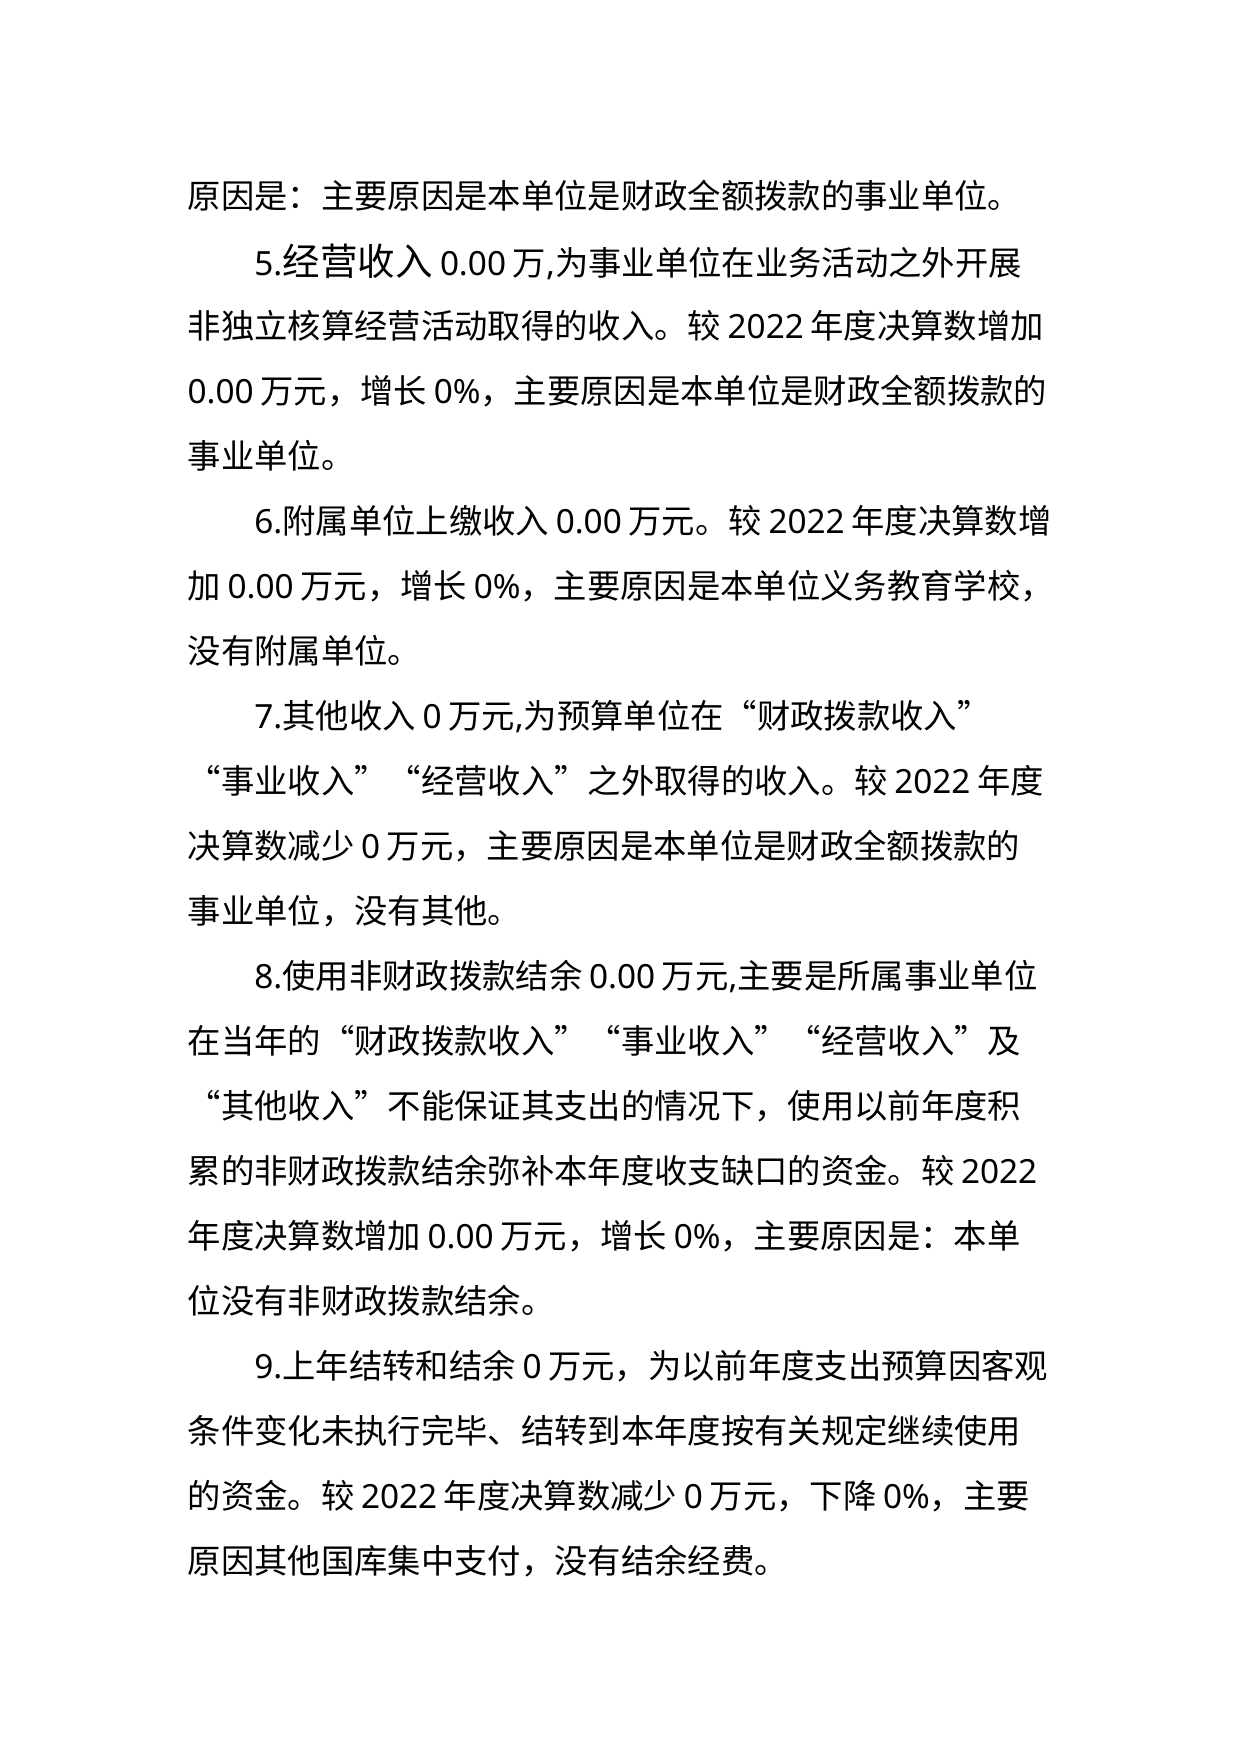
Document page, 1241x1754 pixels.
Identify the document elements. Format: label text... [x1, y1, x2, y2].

text 8.使用非财政拨款结余0.00万元,主要是所属事业单位在当年的“财政拨款收入”“事业收入”“经营收入”及“其他收入”不能保证其支出的情况下，使用以前年度积累的非财政拨款结余弥补本年度收支缺口的资金。较2022年度决算数增加0.00万元，增长0%，主要原因是：本单位没有非财政拨款结余。 [187, 942, 1053, 1332]
text 5.经营收入0.00万,为事业单位在业务活动之外开展非独立核算经营活动取得的收入。较2022年度决算数增加0.00万元，增长0%，主要原因是本单位是财政全额拨款的事业单位。 [187, 227, 1053, 487]
text 7.其他收入0万元,为预算单位在“财政拨款收入”“事业收入”“经营收入”之外取得的收入。较2022年度决算数减少0万元，主要原因是本单位是财政全额拨款的事业单位，没有其他。 [187, 682, 1053, 942]
text 6.附属单位上缴收入0.00万元。较2022年度决算数增加0.00万元，增长0%，主要原因是本单位义务教育学校，没有附属单位。 [187, 487, 1053, 682]
text 9.上年结转和结余0万元，为以前年度支出预算因客观条件变化未执行完毕、结转到本年度按有关规定继续使用的资金。较2022年度决算数减少0万元，下降0%，主要原因其他国库集中支付，没有结余经费。 [187, 1332, 1053, 1592]
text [187, 162, 1053, 227]
